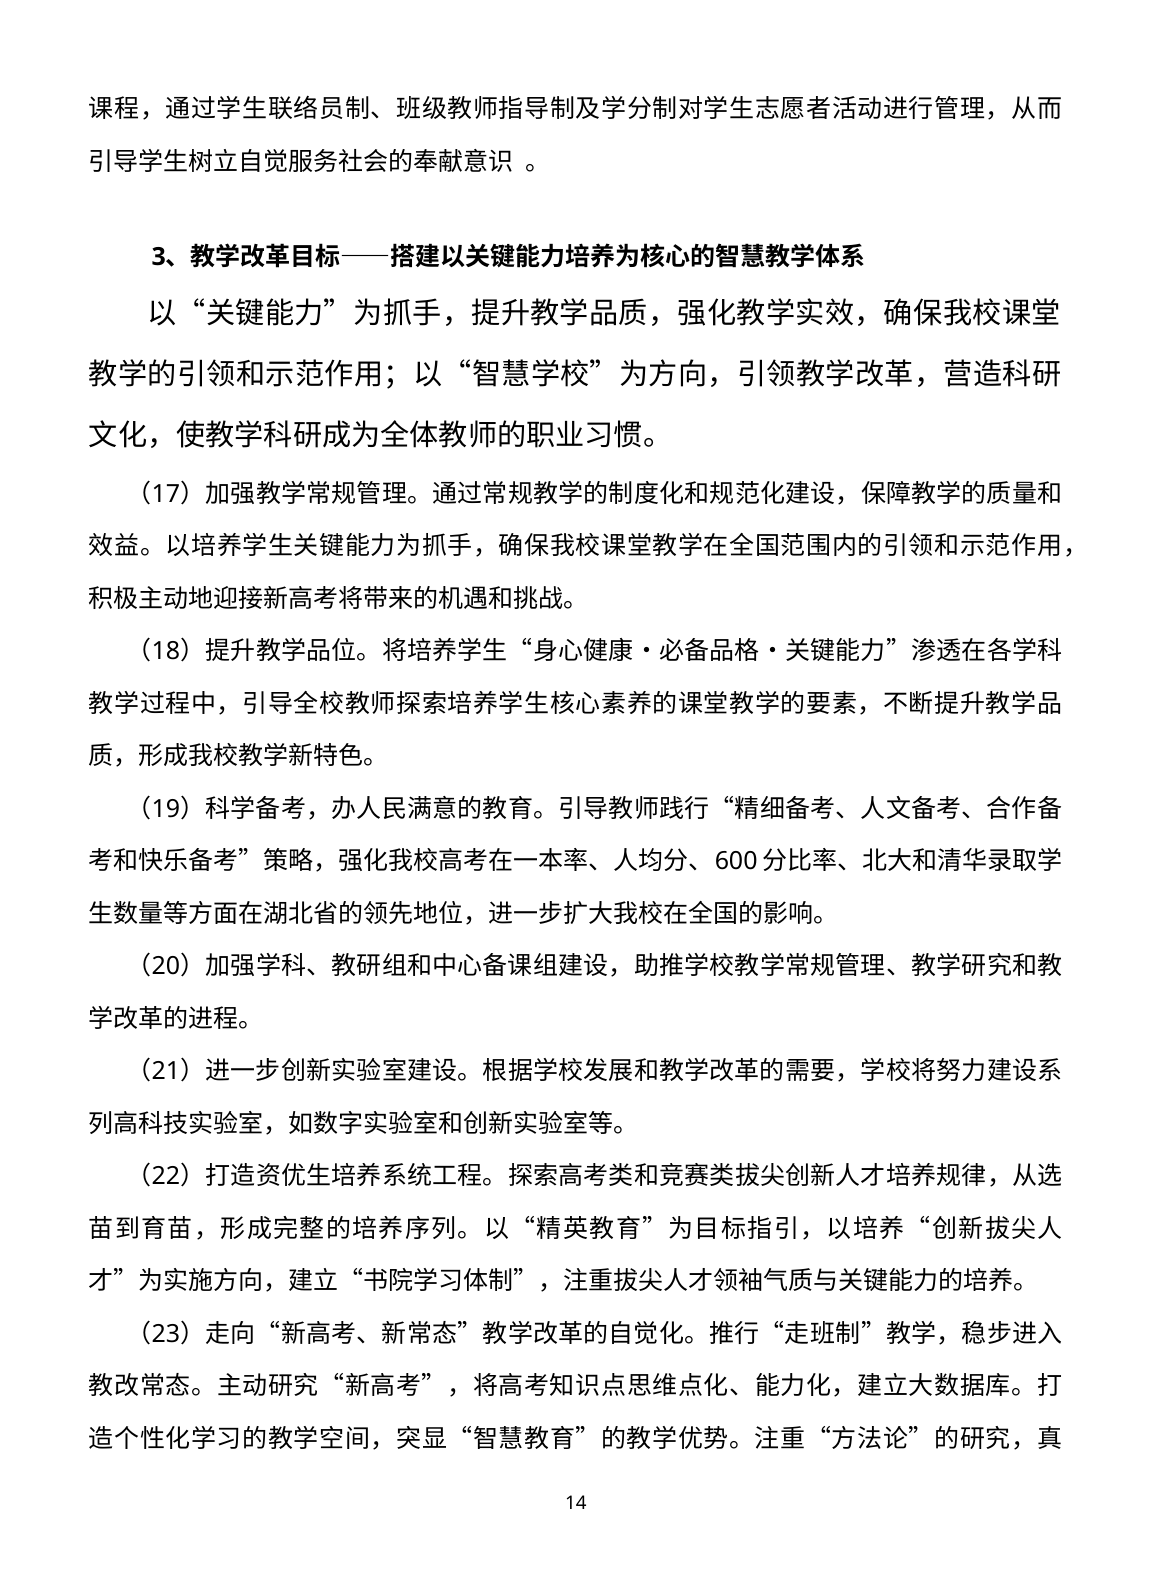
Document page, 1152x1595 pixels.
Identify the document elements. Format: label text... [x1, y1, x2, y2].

text （21）进一步创新实验室建设。根据学校发展和教学改革的需要，学校将努力建设系列高科技实验室，如数字实验室和创新实验室等。 [89, 1051, 1063, 1139]
text （20）加强学科、教研组和中心备课组建设，助推学校教学常规管理、教学研究和教学改革的进程。 [89, 946, 1063, 1034]
text （18）提升教学品位。将培养学生“身心健康•必备品格•关键能力”渗透在各学科教学过程中，引导全校教师探索培养学生核心素养的课堂教学的要素，不断提升教学品质，形成我校教学新特色。 [89, 631, 1063, 772]
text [89, 1313, 1063, 1454]
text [89, 89, 1063, 177]
text 以“关键能力”为抓手，提升教学品质，强化教学实效，确保我校课堂教学的引领和示范作用；以“智慧学校”为方向，引领教学改革，营造科研文化，使教学科研成为全体教师的职业习惯。 [89, 289, 1063, 454]
text 3、教学改革目标——搭建以关键能力培养为核心的智慧教学体系 [89, 237, 1063, 273]
text （19）科学备考，办人民满意的教育。引导教师践行“精细备考、人文备考、合作备考和快乐备考”策略，强化我校高考在一本率、人均分、600分比率、北大和清华录取学生数量等方面在湖北省的领先地位，进一步扩大我校在全国的影响。 [89, 788, 1063, 929]
text （22）打造资优生培养系统工程。探索高考类和竞赛类拔尖创新人才培养规律，从选苗到育苗，形成完整的培养序列。以“精英教育”为目标指引，以培养“创新拔尖人才”为实施方向，建立“书院学习体制”，注重拔尖人才领袖气质与关键能力的培养。 [89, 1156, 1063, 1297]
text （17）加强教学常规管理。通过常规教学的制度化和规范化建设，保障教学的质量和效益。以培养学生关键能力为抓手，确保我校课堂教学在全国范围内的引领和示范作用，积极主动地迎接新高考将带来的机遇和挑战。 [89, 473, 1063, 614]
